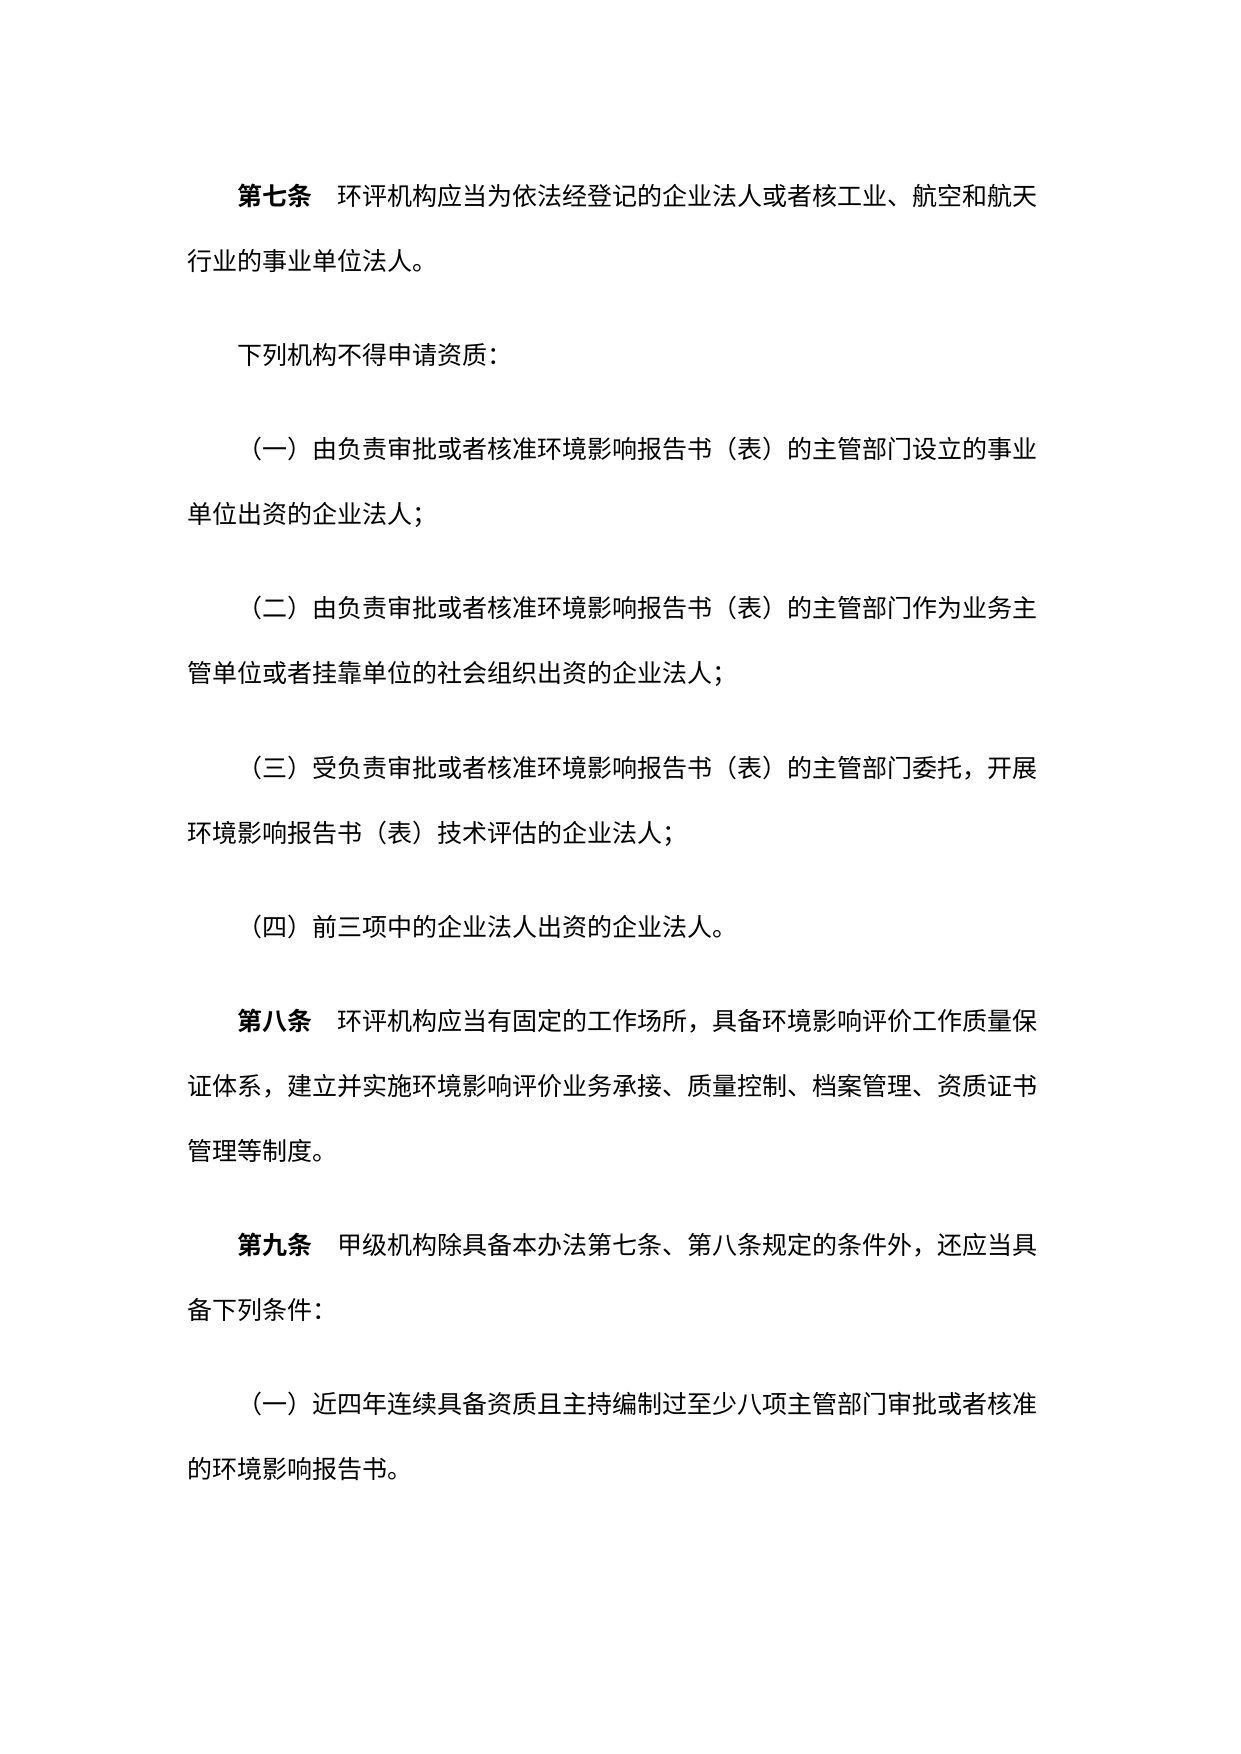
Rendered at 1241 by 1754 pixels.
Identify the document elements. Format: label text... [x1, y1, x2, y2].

text 第九条 甲级机构除具备本办法第七条、第八条规定的条件外，还应当具备下列条件： [187, 1211, 1053, 1341]
text 下列机构不得申请资质： [187, 321, 1053, 386]
text （三）受负责审批或者核准环境影响报告书（表）的主管部门委托，开展环境影响报告书（表）技术评估的企业法人； [187, 734, 1053, 864]
text （一）由负责审批或者核准环境影响报告书（表）的主管部门设立的事业单位出资的企业法人； [187, 415, 1053, 545]
text 第八条 环评机构应当有固定的工作场所，具备环境影响评价工作质量保证体系，建立并实施环境影响评价业务承接、质量控制、档案管理、资质证书管理等制度。 [187, 987, 1053, 1182]
text （一）近四年连续具备资质且主持编制过至少八项主管部门审批或者核准的环境影响报告书。 [187, 1370, 1053, 1500]
text 第七条 环评机构应当为依法经登记的企业法人或者核工业、航空和航天行业的事业单位法人。 [187, 162, 1053, 292]
text （四）前三项中的企业法人出资的企业法人。 [187, 893, 1053, 958]
text （二）由负责审批或者核准环境影响报告书（表）的主管部门作为业务主管单位或者挂靠单位的社会组织出资的企业法人； [187, 574, 1053, 704]
